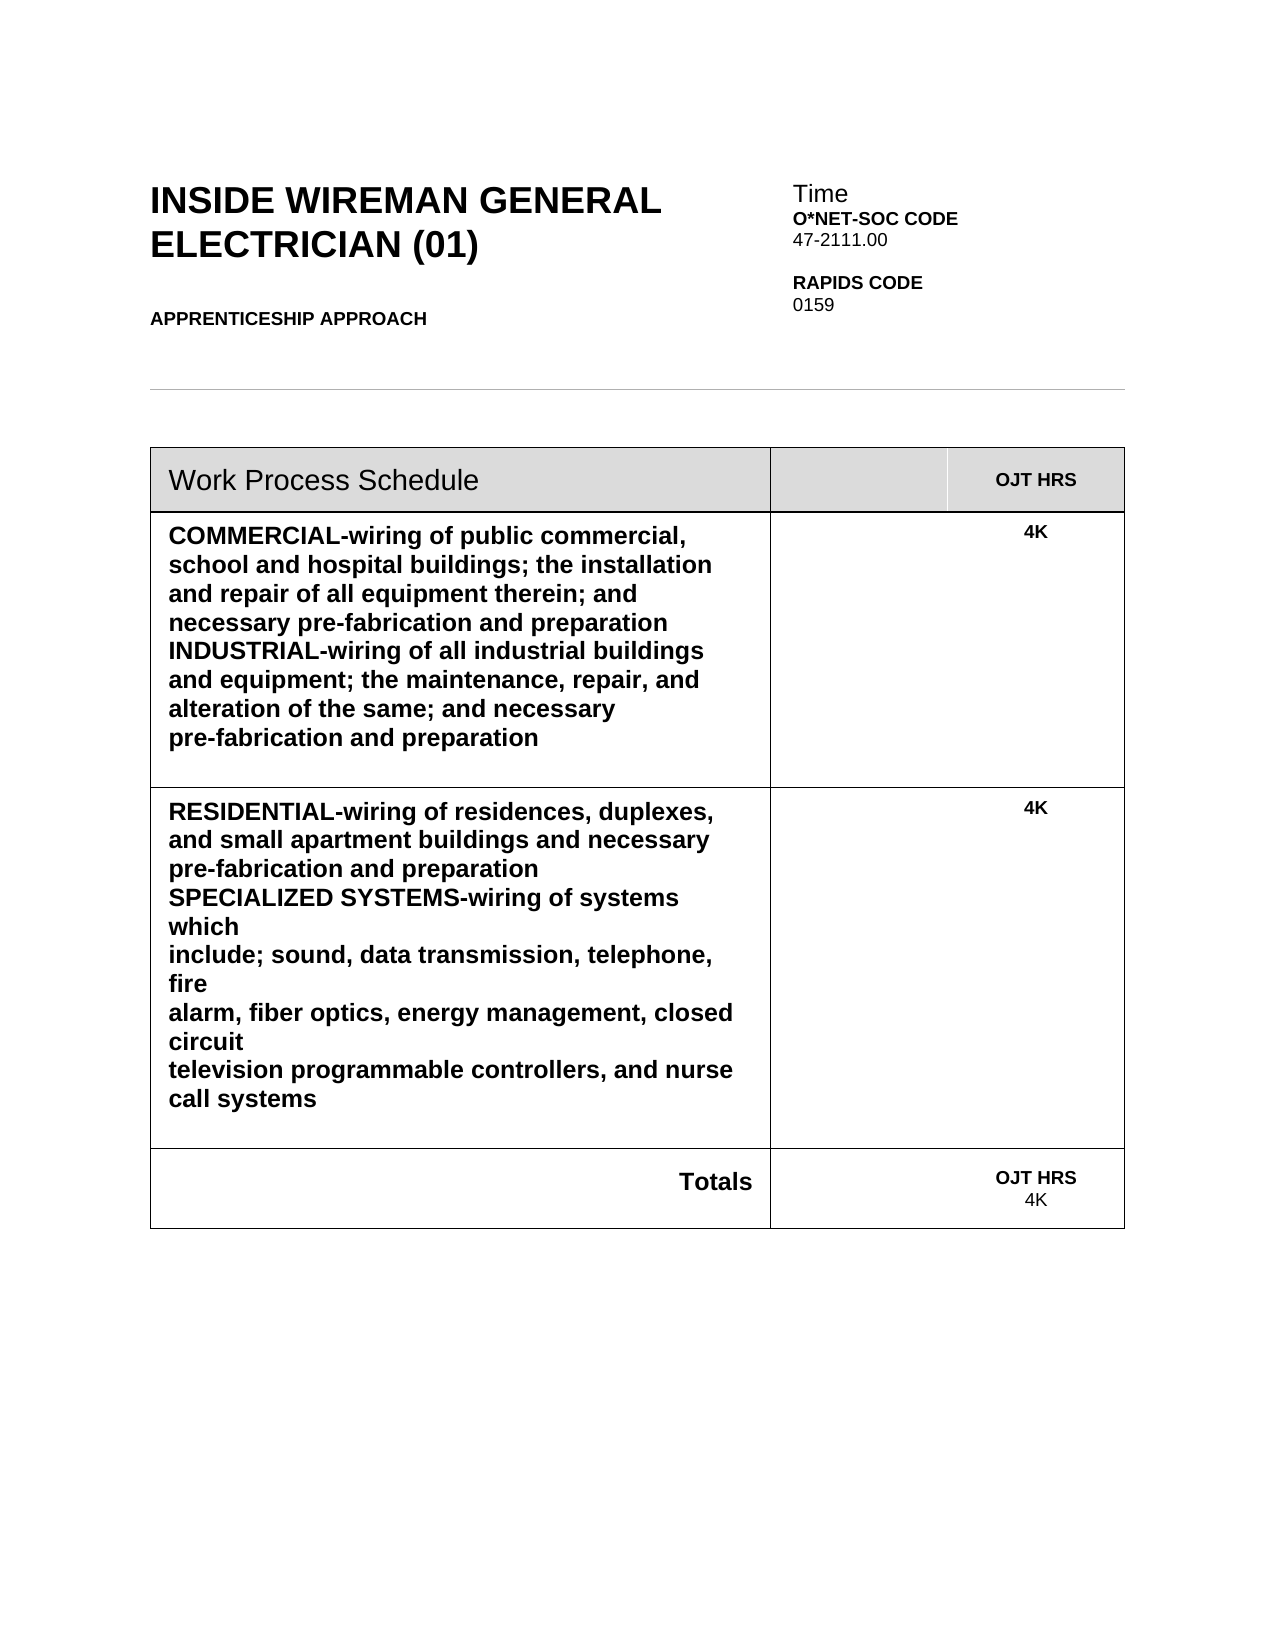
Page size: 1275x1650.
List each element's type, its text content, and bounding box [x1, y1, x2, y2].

table_cell COMMERCIAL-wiring of public commercial, school and hospital buildings; the installation and repair of all equipment therein; and necessary pre-fabrication and preparation INDUSTRIAL-wiring of all industrial buildings and equipment; the maintenance, repair, and alteration of the same; and necessary pre-fabrication and preparation [151, 513, 770, 787]
table_cell OJT HRS 4K [948, 1149, 1124, 1228]
table_header [771, 448, 947, 511]
text RAPIDS CODE [793, 272, 1125, 294]
text O*NET-SOC CODE [793, 207, 1125, 229]
text 0159 [793, 294, 1125, 315]
table_cell 4K [948, 513, 1124, 787]
text 47-2111.00 [793, 229, 1125, 251]
text APPRENTICESHIP APPROACH [150, 308, 719, 330]
text INSIDE WIREMAN GENERAL ELECTRICIAN (01) [150, 179, 719, 265]
table_cell [771, 513, 947, 787]
table_header OJT HRS [948, 448, 1124, 511]
table_cell 4K [948, 788, 1124, 1148]
table_cell Totals [151, 1149, 770, 1228]
table_cell [771, 1149, 947, 1228]
table_cell RESIDENTIAL-wiring of residences, duplexes, and small apartment buildings and necessary pre-fabrication and preparation SPECIALIZED SYSTEMS-wiring of systems which include; sound, data transmission, telephone, fire alarm, fiber optics, energy management, closed circuit television programmable controllers, and nurse call systems [151, 788, 770, 1148]
table_cell [771, 788, 947, 1148]
text Time [793, 179, 1125, 207]
table_header Work Process Schedule [151, 448, 770, 511]
